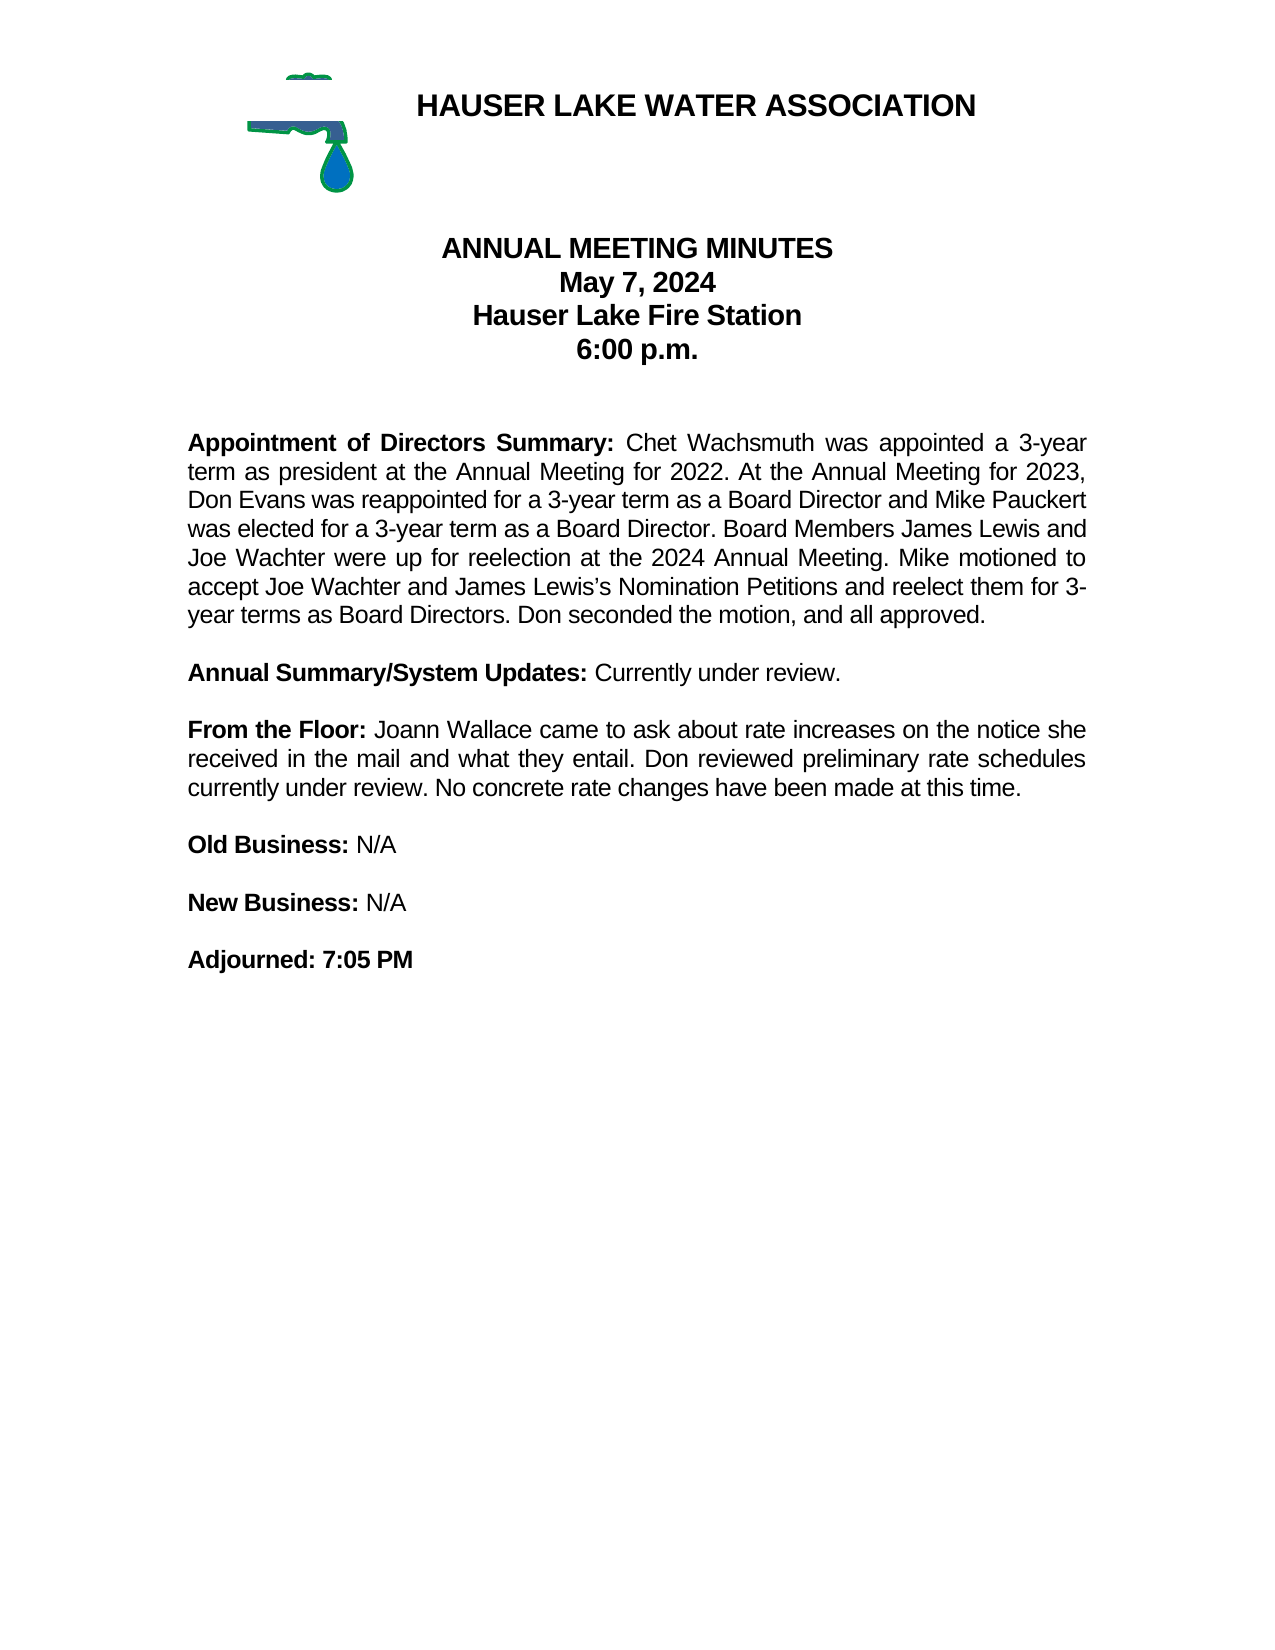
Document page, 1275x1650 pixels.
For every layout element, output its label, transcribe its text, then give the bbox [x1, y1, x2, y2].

text Appointment of Directors Summary: Chet Wachsmuth was appointed a 3-year term as president at the Annual Meeting for 2022. At the Annual Meeting for 2023, Don Evans was reappointed for a 3-year term as a Board Director and Mike Pauckert was elected for a 3-year term as a Board Director. Board Members James Lewis and Joe Wachter were up for reelection at the 2024 Annual Meeting. Mike motioned to accept Joe Wachter and James Lewis’s Nomination Petitions and reelect them for 3-year terms as Board Directors. Don seconded the motion, and all approved. [187, 428, 1087, 629]
text From the Floor: Joann Wallace came to ask about rate increases on the notice she received in the mail and what they entail. Don reviewed preliminary rate schedules currently under review. No concrete rate changes have been made at this time. [187, 715, 1087, 802]
text Old Business: N/A [187, 830, 1087, 859]
text 6:00 p.m. [187, 332, 1087, 366]
text May 7, 2024 [187, 265, 1087, 298]
text Hauser Lake Fire Station [187, 298, 1087, 332]
text New Business: N/A [187, 888, 1087, 917]
text Annual Summary/System Updates: Currently under review. [187, 658, 1087, 687]
text ANNUAL MEETING MINUTES [187, 231, 1087, 265]
text Adjourned: 7:05 PM [187, 945, 1087, 974]
